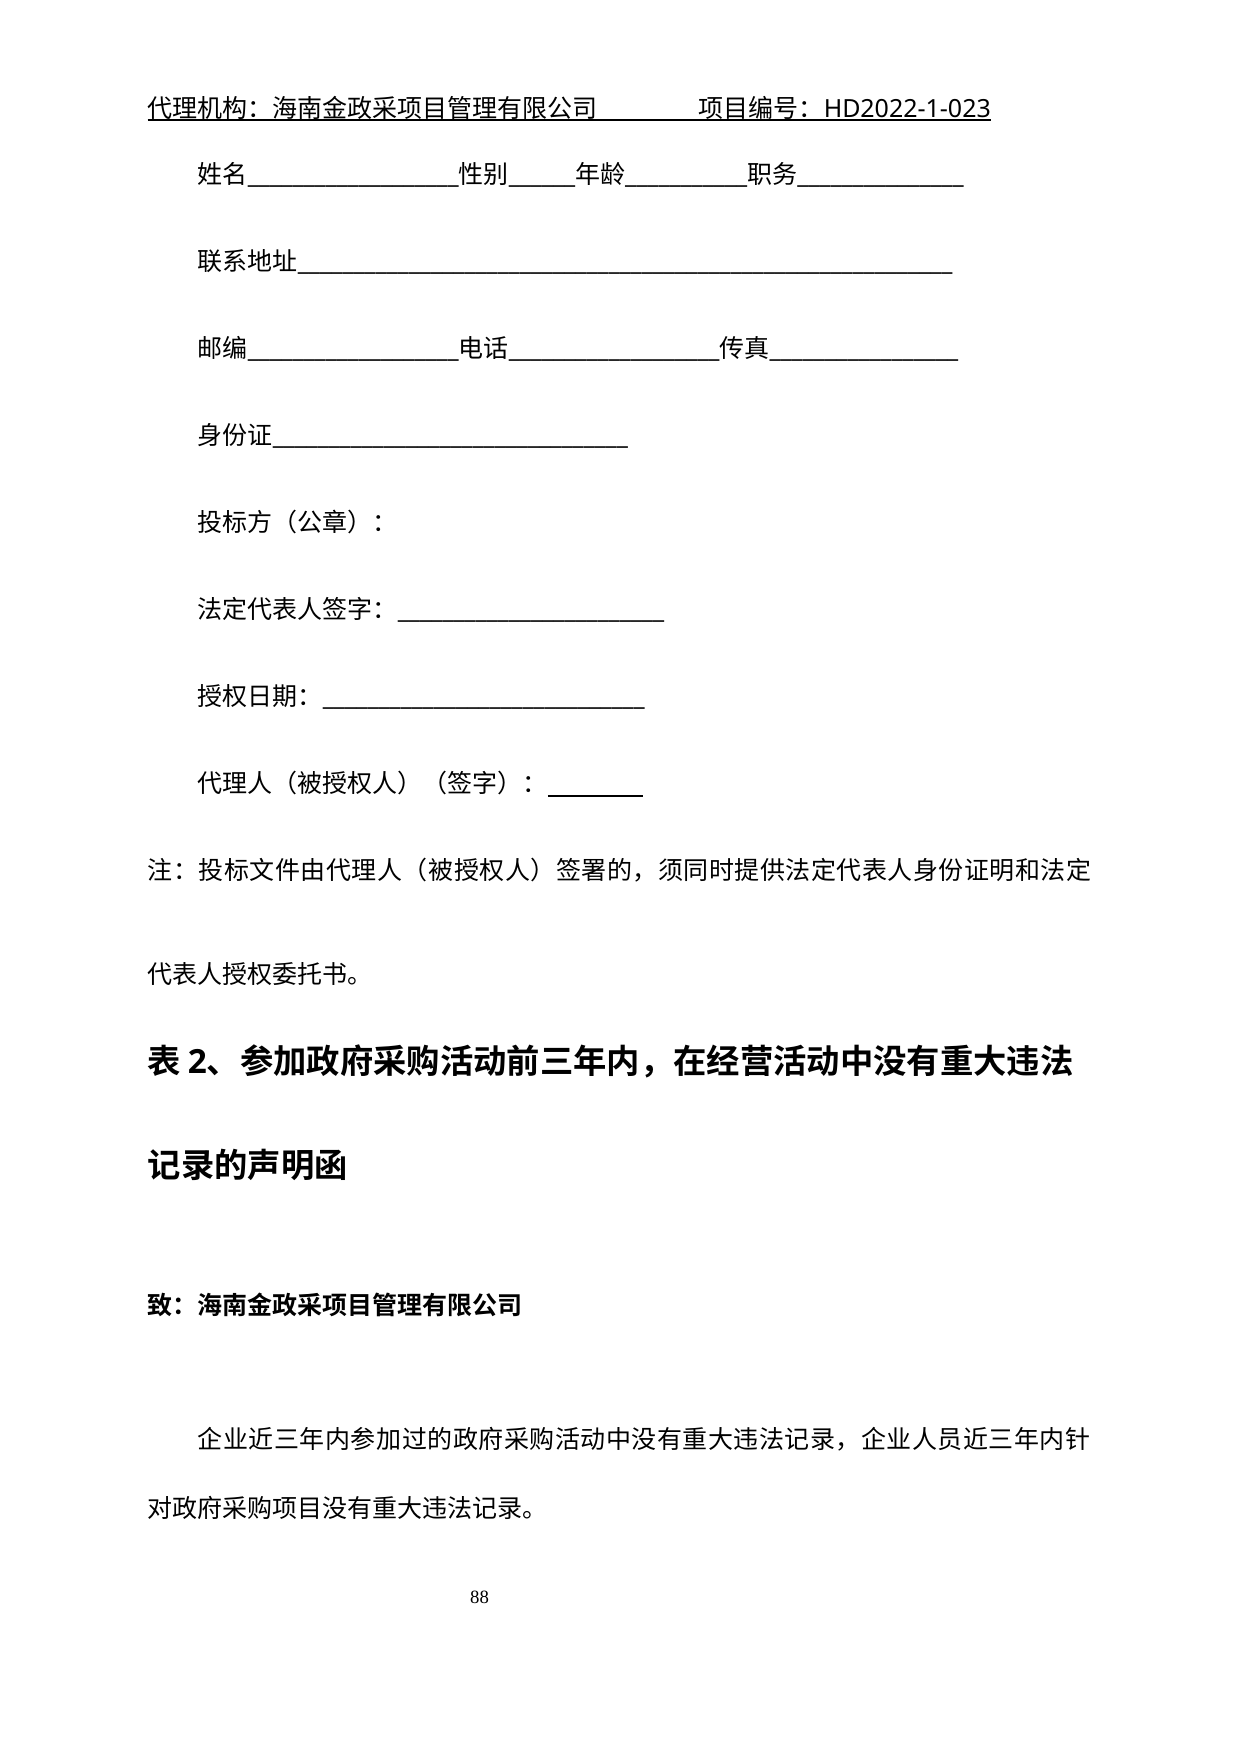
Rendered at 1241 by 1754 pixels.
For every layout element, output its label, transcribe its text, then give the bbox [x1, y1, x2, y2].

text 致：海南金政采项目管理有限公司 [148, 1275, 1093, 1325]
text 姓名___________________性别______年龄___________职务_______________ [148, 138, 1093, 207]
text 代理人（被授权人）（签字）： [148, 747, 1093, 816]
text 投标方（公章）： [148, 486, 1093, 555]
text 联系地址___________________________________________________________ [148, 225, 1093, 294]
text 注：投标文件由代理人（被授权人）签署的，须同时提供法定代表人身份证明和法定代表人授权委托书。 [148, 834, 1093, 1007]
text 授权日期：_____________________________ [148, 660, 1093, 729]
text 法定代表人签字：________________________ [148, 573, 1093, 642]
text 企业近三年内参加过的政府采购活动中没有重大违法记录，企业人员近三年内针对政府采购项目没有重大违法记录。 [148, 1403, 1093, 1541]
subtitle 表2、参加政府采购活动前三年内，在经营活动中没有重大违法记录的声明函 [148, 1025, 1093, 1197]
text 身份证________________________________ [148, 399, 1093, 468]
text 邮编___________________电话___________________传真_________________ [148, 312, 1093, 381]
